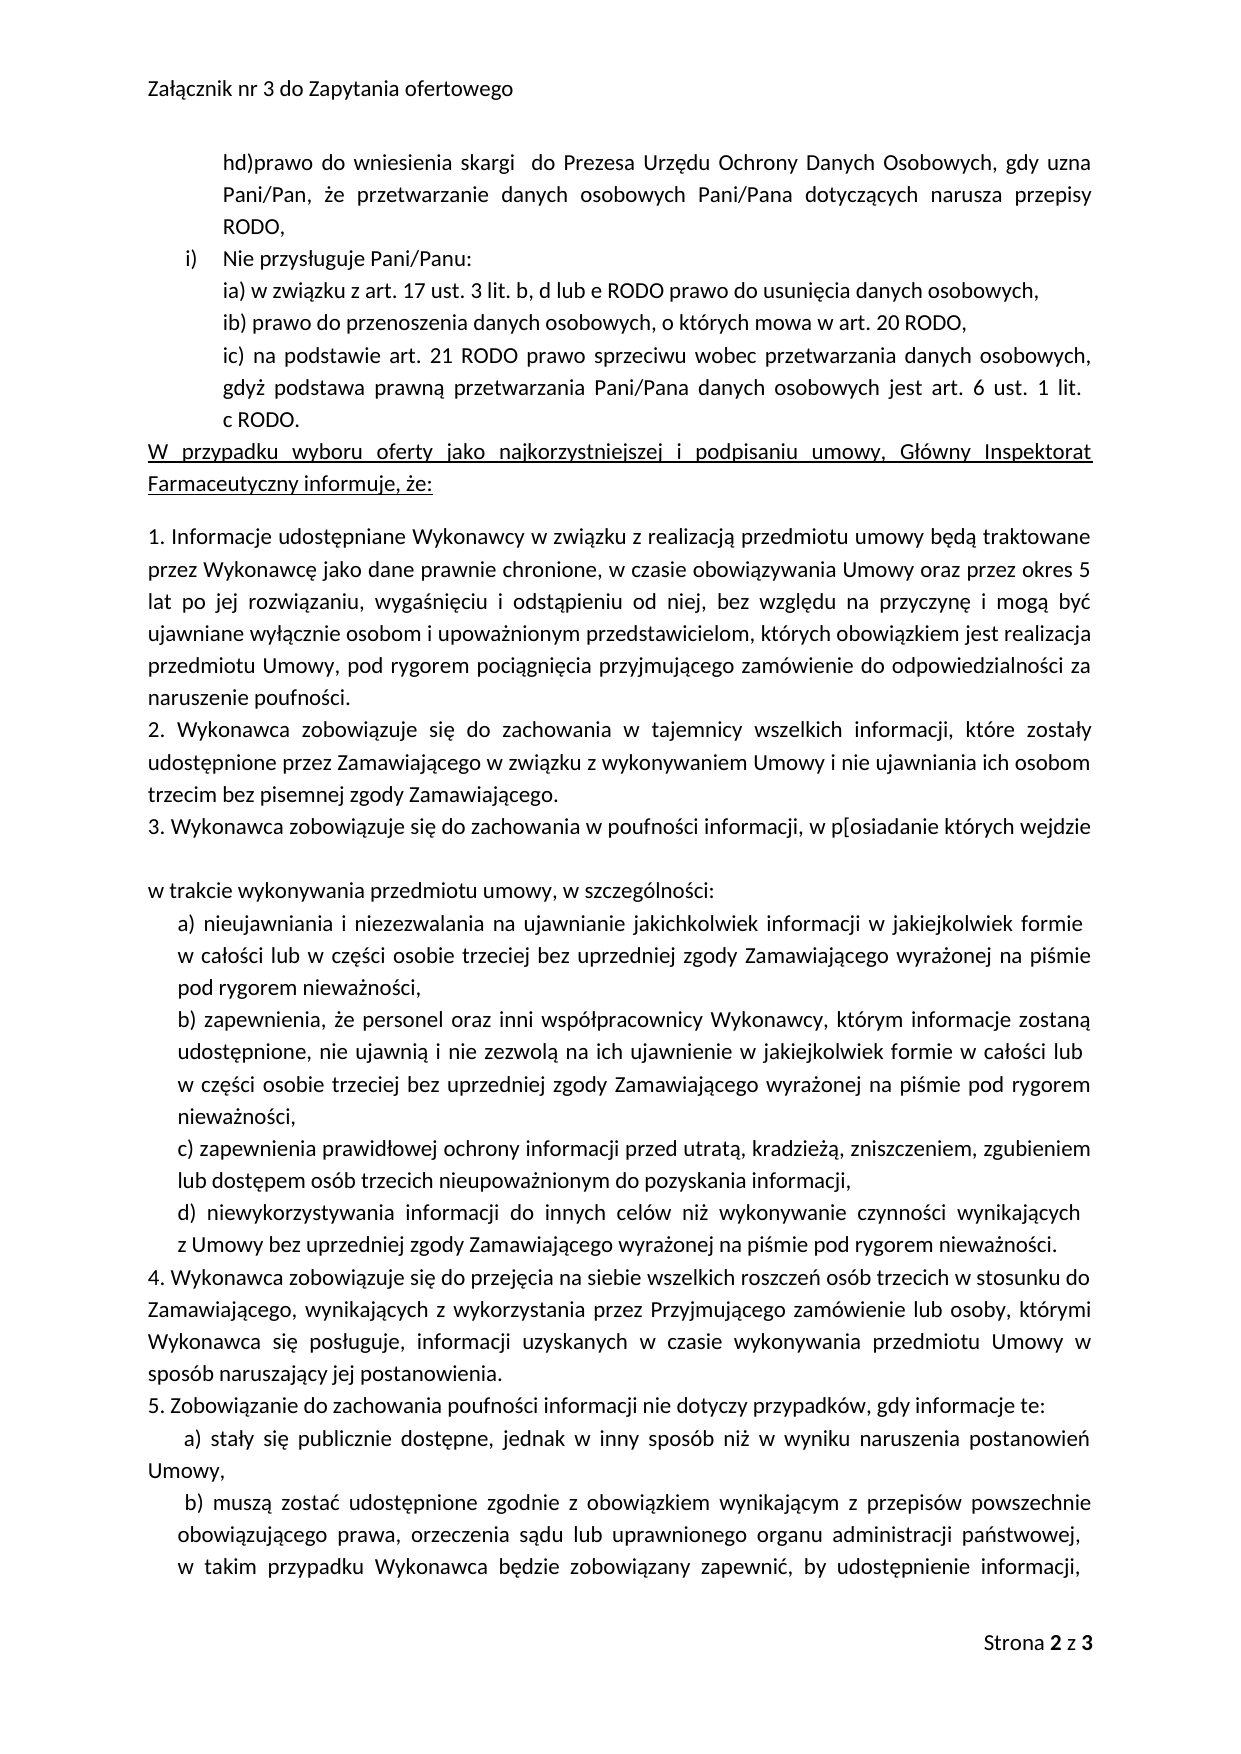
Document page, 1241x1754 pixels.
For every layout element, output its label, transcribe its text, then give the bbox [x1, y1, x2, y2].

text c) zapewnienia prawidłowej ochrony informacji przed utratą, kradzieżą, zniszczeniem, zgubieniem lub dostępem osób trzecich nieupoważnionym do pozyskania informacji, [177, 1134, 1093, 1194]
text 3. Wykonawca zobowiązuje się do zachowania w poufności informacji, w p[osiadanie których wejdzie w trakcie wykonywania przedmiotu umowy, w szczególności: [148, 812, 1093, 904]
text 5. Zobowiązanie do zachowania poufności informacji nie dotyczy przypadków, gdy informacje te: [148, 1392, 1093, 1419]
text 2. Wykonawca zobowiązuje się do zachowania w tajemnicy wszelkich informacji, które zostały udostępnione przez Zamawiającego w związku z wykonywaniem Umowy i nie ujawniania ich osobom trzecim bez pisemnej zgody Zamawiającego. [148, 716, 1093, 808]
text W przypadku wyboru oferty jako najkorzystniejszej i podpisaniu umowy, Główny Inspektorat Farmaceutyczny informuje, że: [148, 463, 1093, 497]
text ic) na podstawie art. 21 RODO prawo sprzeciwu wobec przetwarzania danych osobowych, gdyż podstawa prawną przetwarzania Pani/Pana danych osobowych jest art. 6 ust. 1 lit. c RODO. [223, 341, 1093, 433]
text d) niewykorzystywania informacji do innych celów niż wykonywanie czynności wynikających z Umowy bez uprzedniej zgody Zamawiającego wyrażonej na piśmie pod rygorem nieważności. [177, 1198, 1093, 1259]
text a) stały się publicznie dostępne, jednak w inny sposób niż w wyniku naruszenia postanowień Umowy, [148, 1424, 1093, 1484]
list Nie przysługuje Pani/Panu: [185, 244, 1093, 272]
text ia) w związku z art. 17 ust. 3 lit. b, d lub e RODO prawo do usunięcia danych osobowych, [223, 276, 1093, 304]
text 1. Informacje udostępniane Wykonawcy w związku z realizacją przedmiotu umowy będą traktowane przez Wykonawcę jako dane prawnie chronione, w czasie obowiązywania Umowy oraz przez okres 5 lat po jej rozwiązaniu, wygaśnięciu i odstąpieniu od niej, bez względu na przyczynę i mogą być ujawniane wyłącznie osobom i upoważnionym przedstawicielom, których obowiązkiem jest realizacja przedmiotu Umowy, pod rygorem pociągnięcia przyjmującego zamówienie do odpowiedzialności za naruszenie poufności. [148, 522, 1093, 711]
text hd)prawo do wniesienia skargi do Prezesa Urzędu Ochrony Danych Osobowych, gdy uzna Pani/Pan, że przetwarzanie danych osobowych Pani/Pana dotyczących narusza przepisy RODO, [223, 148, 1093, 240]
text ib) prawo do przenoszenia danych osobowych, o których mowa w art. 20 RODO, [223, 308, 1093, 337]
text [148, 1488, 1093, 1581]
text 4. Wykonawca zobowiązuje się do przejęcia na siebie wszelkich roszczeń osób trzecich w stosunku do Zamawiającego, wynikających z wykorzystania przez Przyjmującego zamówienie lub osoby, którymi Wykonawca się posługuje, informacji uzyskanych w czasie wykonywania przedmiotu Umowy w sposób naruszający jej postanowienia. [148, 1263, 1093, 1387]
text W przypadku wyboru oferty jako najkorzystniejszej i podpisaniu umowy, Główny Inspektorat Farmaceutyczny informuje, że: [148, 437, 1093, 461]
text b) zapewnienia, że personel oraz inni współpracownicy Wykonawcy, którym informacje zostaną udostępnione, nie ujawnią i nie zezwolą na ich ujawnienie w jakiejkolwiek formie w całości lub w części osobie trzeciej bez uprzedniej zgody Zamawiającego wyrażonej na piśmie pod rygorem nieważności, [177, 1005, 1093, 1130]
text a) nieujawniania i niezezwalania na ujawnianie jakichkolwiek informacji w jakiejkolwiek formie w całości lub w części osobie trzeciej bez uprzedniej zgody Zamawiającego wyrażonej na piśmie pod rygorem nieważności, [177, 909, 1093, 1001]
